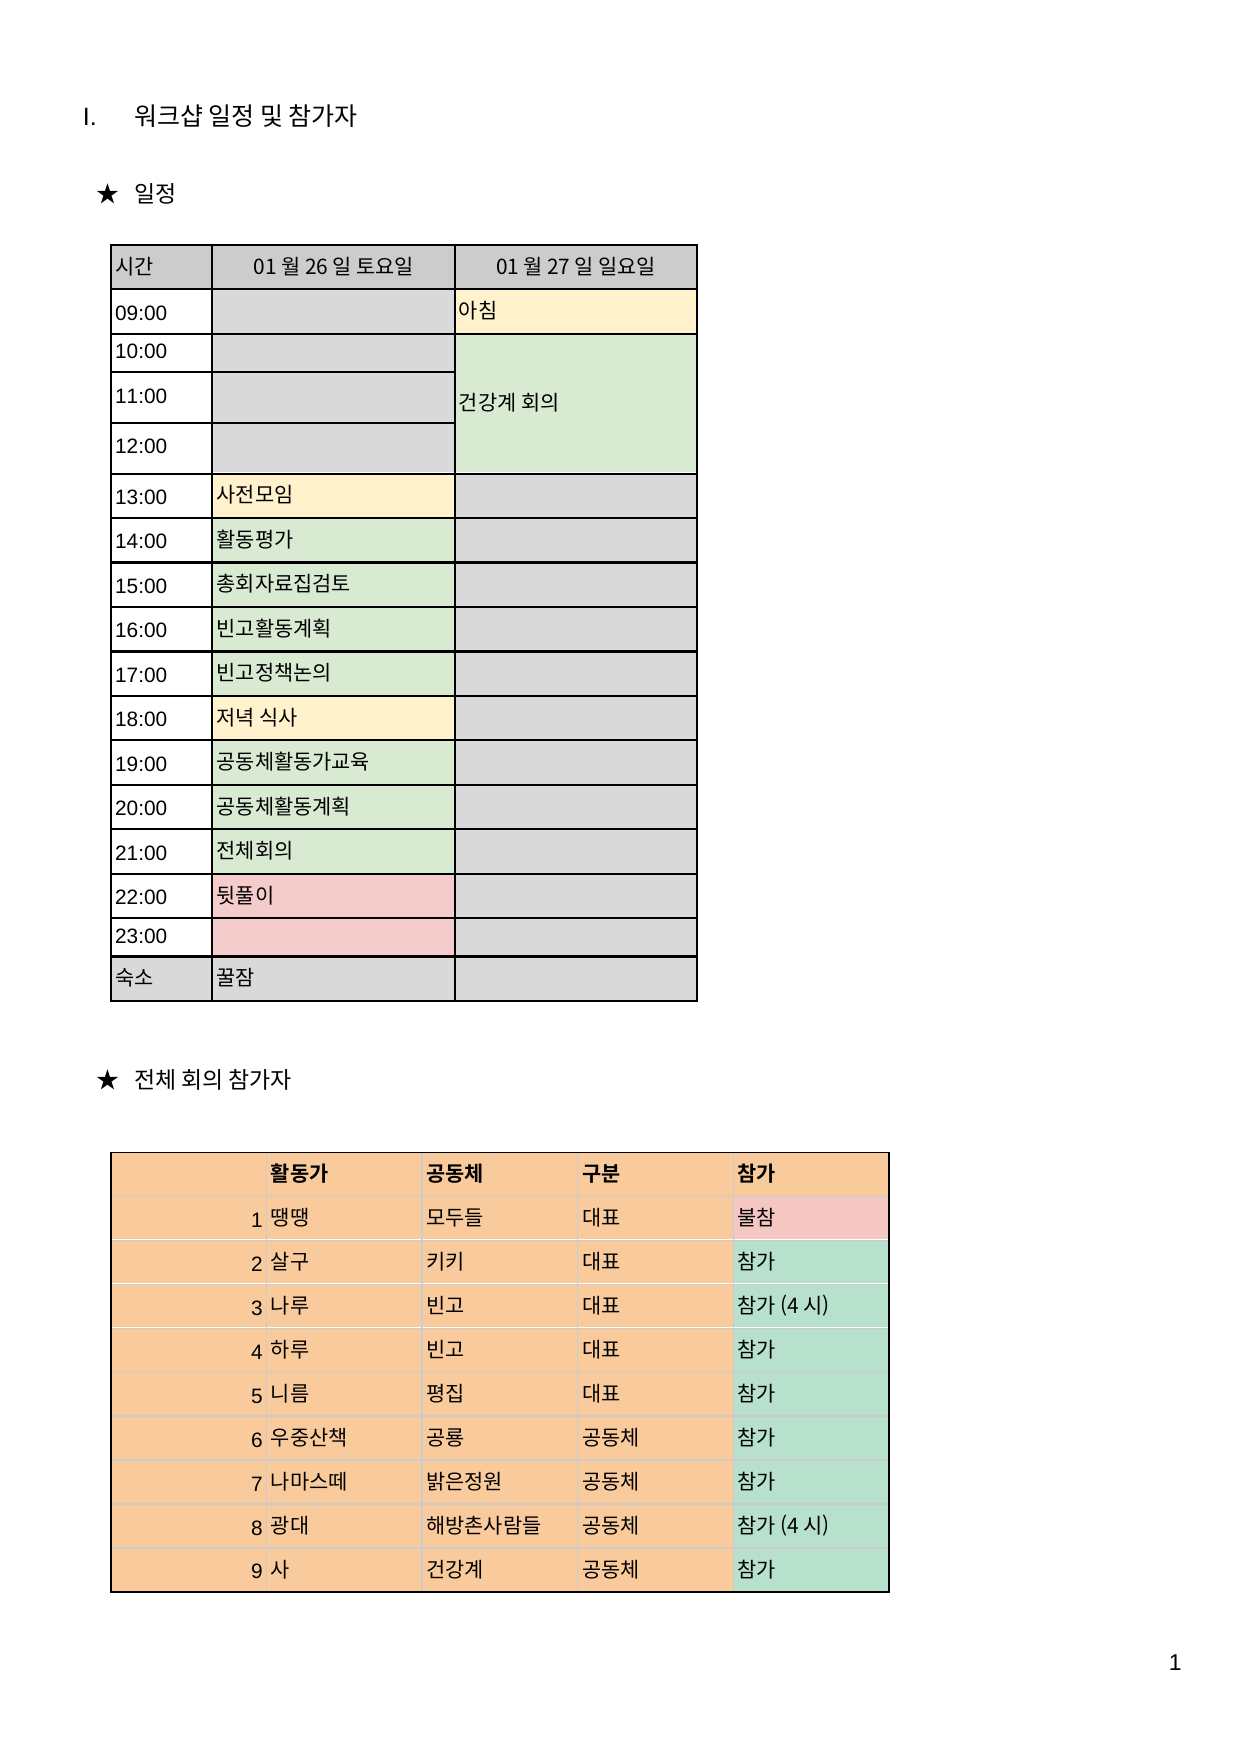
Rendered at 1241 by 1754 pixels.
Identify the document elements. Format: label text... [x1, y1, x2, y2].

table_header 구분 [578, 1153, 733, 1196]
table_cell 23:00 [112, 919, 211, 955]
table_cell 활동평가 [213, 519, 454, 561]
table_cell 전체회의 [213, 830, 454, 873]
table_cell [456, 741, 696, 784]
table_cell 평집 [423, 1373, 577, 1415]
table_cell 참가 [734, 1373, 888, 1415]
table_cell 빈고정책논의 [213, 653, 454, 695]
table_cell [456, 608, 696, 650]
table_cell 공룡 [423, 1417, 577, 1459]
table_cell [213, 919, 454, 955]
table_cell 참가 [734, 1461, 888, 1503]
table_cell 참가 [734, 1241, 888, 1283]
table_cell 뒷풀이 [213, 875, 454, 917]
table_cell 아침 [456, 290, 696, 333]
table_cell 21:00 [112, 830, 211, 873]
table_cell 18:00 [112, 697, 211, 739]
table_cell 살구 [267, 1241, 421, 1283]
table_cell 대표 [578, 1197, 733, 1239]
table_cell 대표 [578, 1329, 733, 1371]
table_cell 9 [112, 1549, 266, 1591]
table_cell 숙소 [112, 958, 211, 1000]
table_cell 꿀잠 [213, 958, 454, 1000]
table_cell 09:00 [112, 290, 211, 333]
table_cell 밝은정원 [423, 1461, 577, 1503]
list 일정 [96, 175, 1181, 209]
table_cell 공동체 [578, 1549, 733, 1591]
table_cell [213, 424, 454, 472]
table_cell 대표 [578, 1285, 733, 1327]
table_cell 6 [112, 1417, 266, 1459]
table_cell [456, 475, 696, 517]
table_cell [213, 335, 454, 371]
table_cell 5 [112, 1373, 266, 1415]
table_cell 3 [112, 1285, 266, 1327]
table_cell 참가 [734, 1329, 888, 1371]
table_cell 사전모임 [213, 475, 454, 517]
table_cell 건강계 회의 [456, 335, 696, 472]
table_cell 11:00 [112, 373, 211, 422]
table_cell [456, 875, 696, 917]
table_cell 저녁 식사 [213, 697, 454, 739]
table_cell 참가 [734, 1549, 888, 1591]
table_cell 공동체활동가교육 [213, 741, 454, 784]
table_header 01월 26일 토요일 [213, 246, 454, 288]
table_cell 1 [112, 1197, 266, 1239]
table_cell 빈고 [423, 1329, 577, 1371]
table_cell 빈고활동계획 [213, 608, 454, 650]
table_cell [456, 564, 696, 606]
table_header 참가 [734, 1153, 888, 1196]
table_cell 7 [112, 1461, 266, 1503]
table_cell 참가 (4시) [734, 1505, 888, 1547]
table_cell 15:00 [112, 564, 211, 606]
table_cell 광대 [267, 1505, 421, 1547]
table_cell 빈고 [423, 1285, 577, 1327]
table_cell 나마스떼 [267, 1461, 421, 1503]
table_header 시간 [112, 246, 211, 288]
table_cell 키키 [423, 1241, 577, 1283]
table_cell 공동체활동계획 [213, 786, 454, 828]
table_cell 2 [112, 1241, 266, 1283]
table_cell [213, 290, 454, 333]
table_cell 우중산책 [267, 1417, 421, 1459]
table_cell 4 [112, 1329, 266, 1371]
table_cell 니름 [267, 1373, 421, 1415]
table_cell 사 [267, 1549, 421, 1591]
table_cell 참가 [734, 1417, 888, 1459]
table_cell [213, 373, 454, 422]
table_header [112, 1153, 266, 1196]
table_cell 하루 [267, 1329, 421, 1371]
table_cell 나루 [267, 1285, 421, 1327]
table_cell 12:00 [112, 424, 211, 472]
table_cell [456, 653, 696, 695]
list 전체 회의 참가자 [96, 1062, 1181, 1096]
table_cell 대표 [578, 1241, 733, 1283]
table_cell 모두들 [423, 1197, 577, 1239]
table_cell 공동체 [578, 1505, 733, 1547]
subtitle 워크샵 일정 및 참가자 [96, 96, 1181, 133]
table_cell [456, 958, 696, 1000]
table_cell [456, 697, 696, 739]
table_cell 16:00 [112, 608, 211, 650]
table_cell 참가 (4시) [734, 1285, 888, 1327]
table_header 공동체 [423, 1153, 577, 1196]
table_cell [456, 919, 696, 955]
table_cell 13:00 [112, 475, 211, 517]
table_cell 8 [112, 1505, 266, 1547]
table_cell 총회자료집검토 [213, 564, 454, 606]
table_cell 14:00 [112, 519, 211, 561]
table_cell 20:00 [112, 786, 211, 828]
table_cell 땡땡 [267, 1197, 421, 1239]
table_cell 건강계 [423, 1549, 577, 1591]
table_cell 10:00 [112, 335, 211, 371]
table_cell 대표 [578, 1373, 733, 1415]
table_cell 공동체 [578, 1461, 733, 1503]
table_cell 22:00 [112, 875, 211, 917]
table_cell 해방촌사람들 [423, 1505, 577, 1547]
table_header 활동가 [267, 1153, 421, 1196]
table_cell 공동체 [578, 1417, 733, 1459]
table_header 01월 27일 일요일 [456, 246, 696, 288]
table_cell 17:00 [112, 653, 211, 695]
table_cell 불참 [734, 1197, 888, 1239]
table_cell [456, 519, 696, 561]
table_cell [456, 830, 696, 873]
table_cell [456, 786, 696, 828]
table_cell 19:00 [112, 741, 211, 784]
